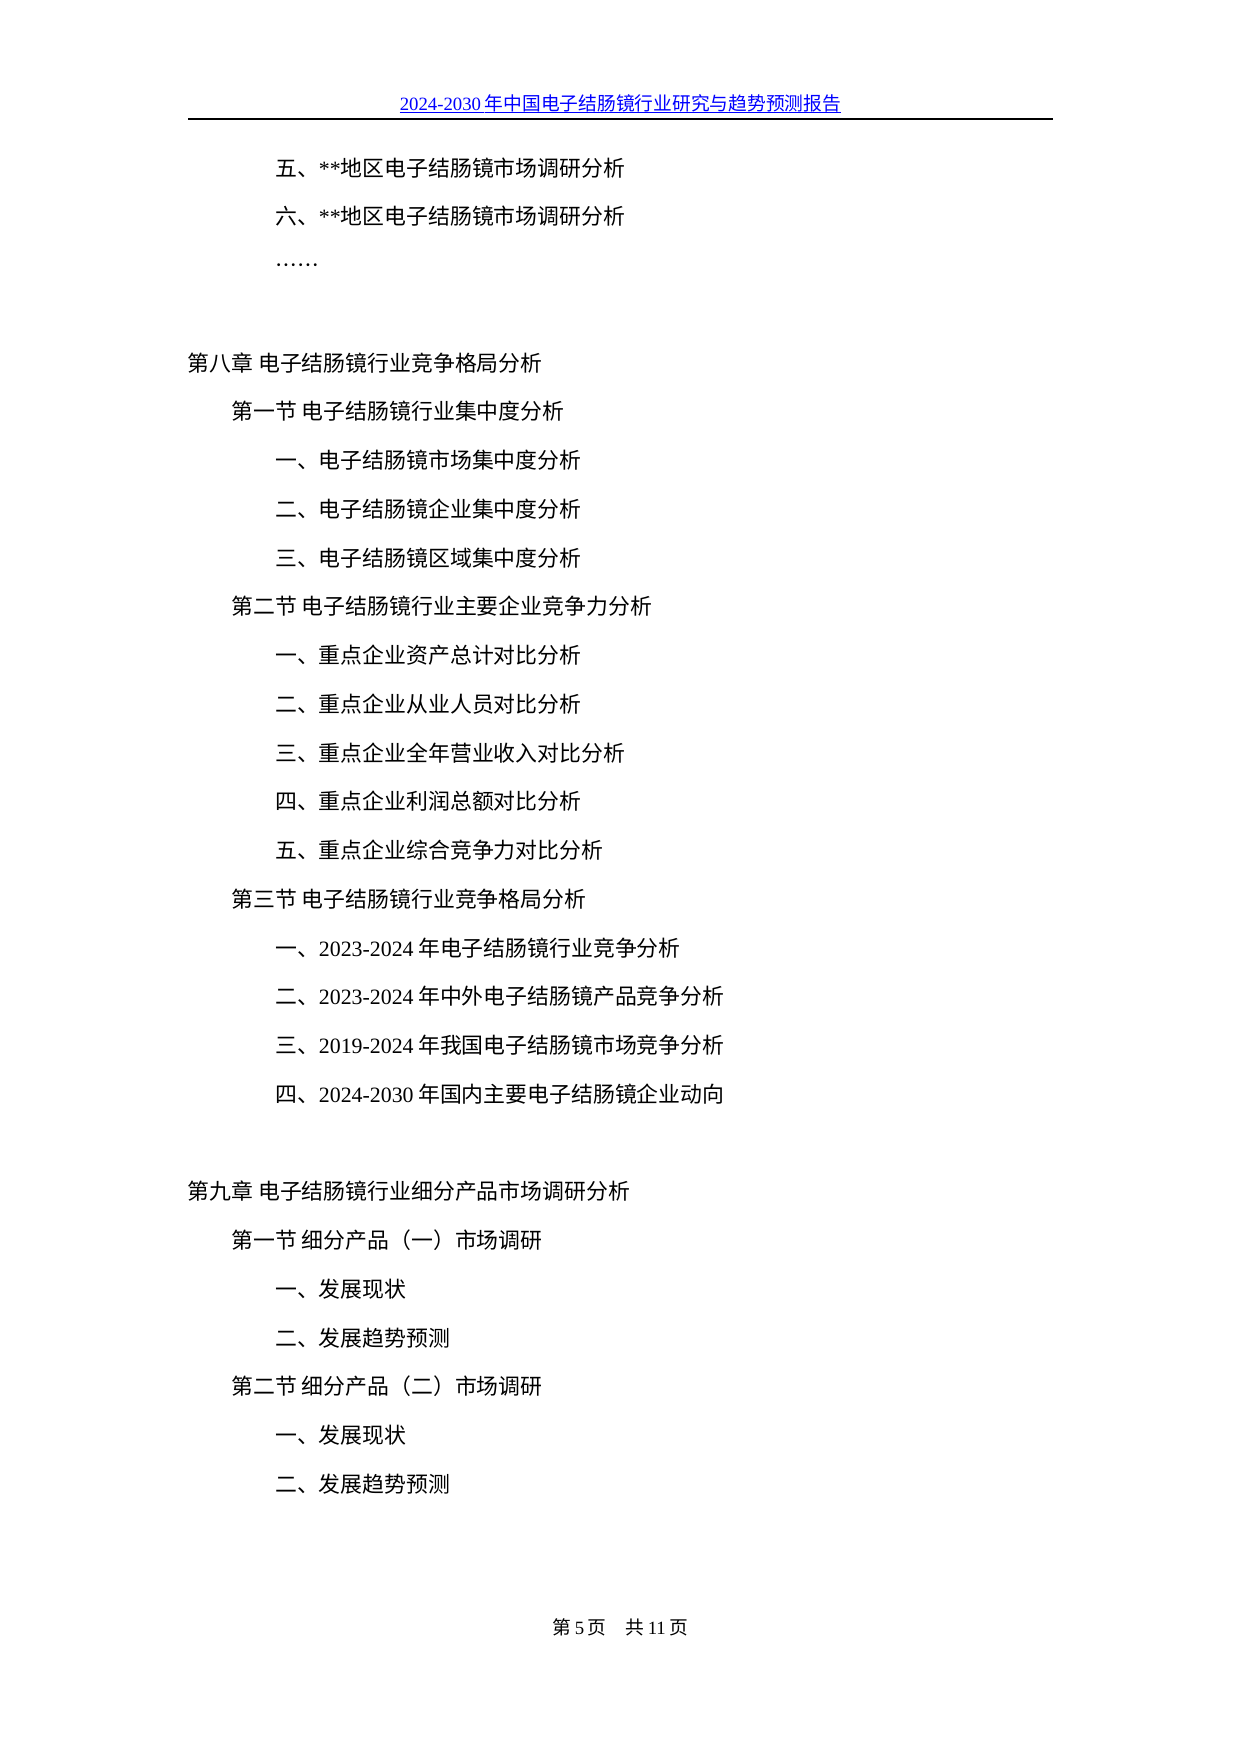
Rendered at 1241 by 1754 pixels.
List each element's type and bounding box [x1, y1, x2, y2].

text [187, 150, 1053, 1499]
